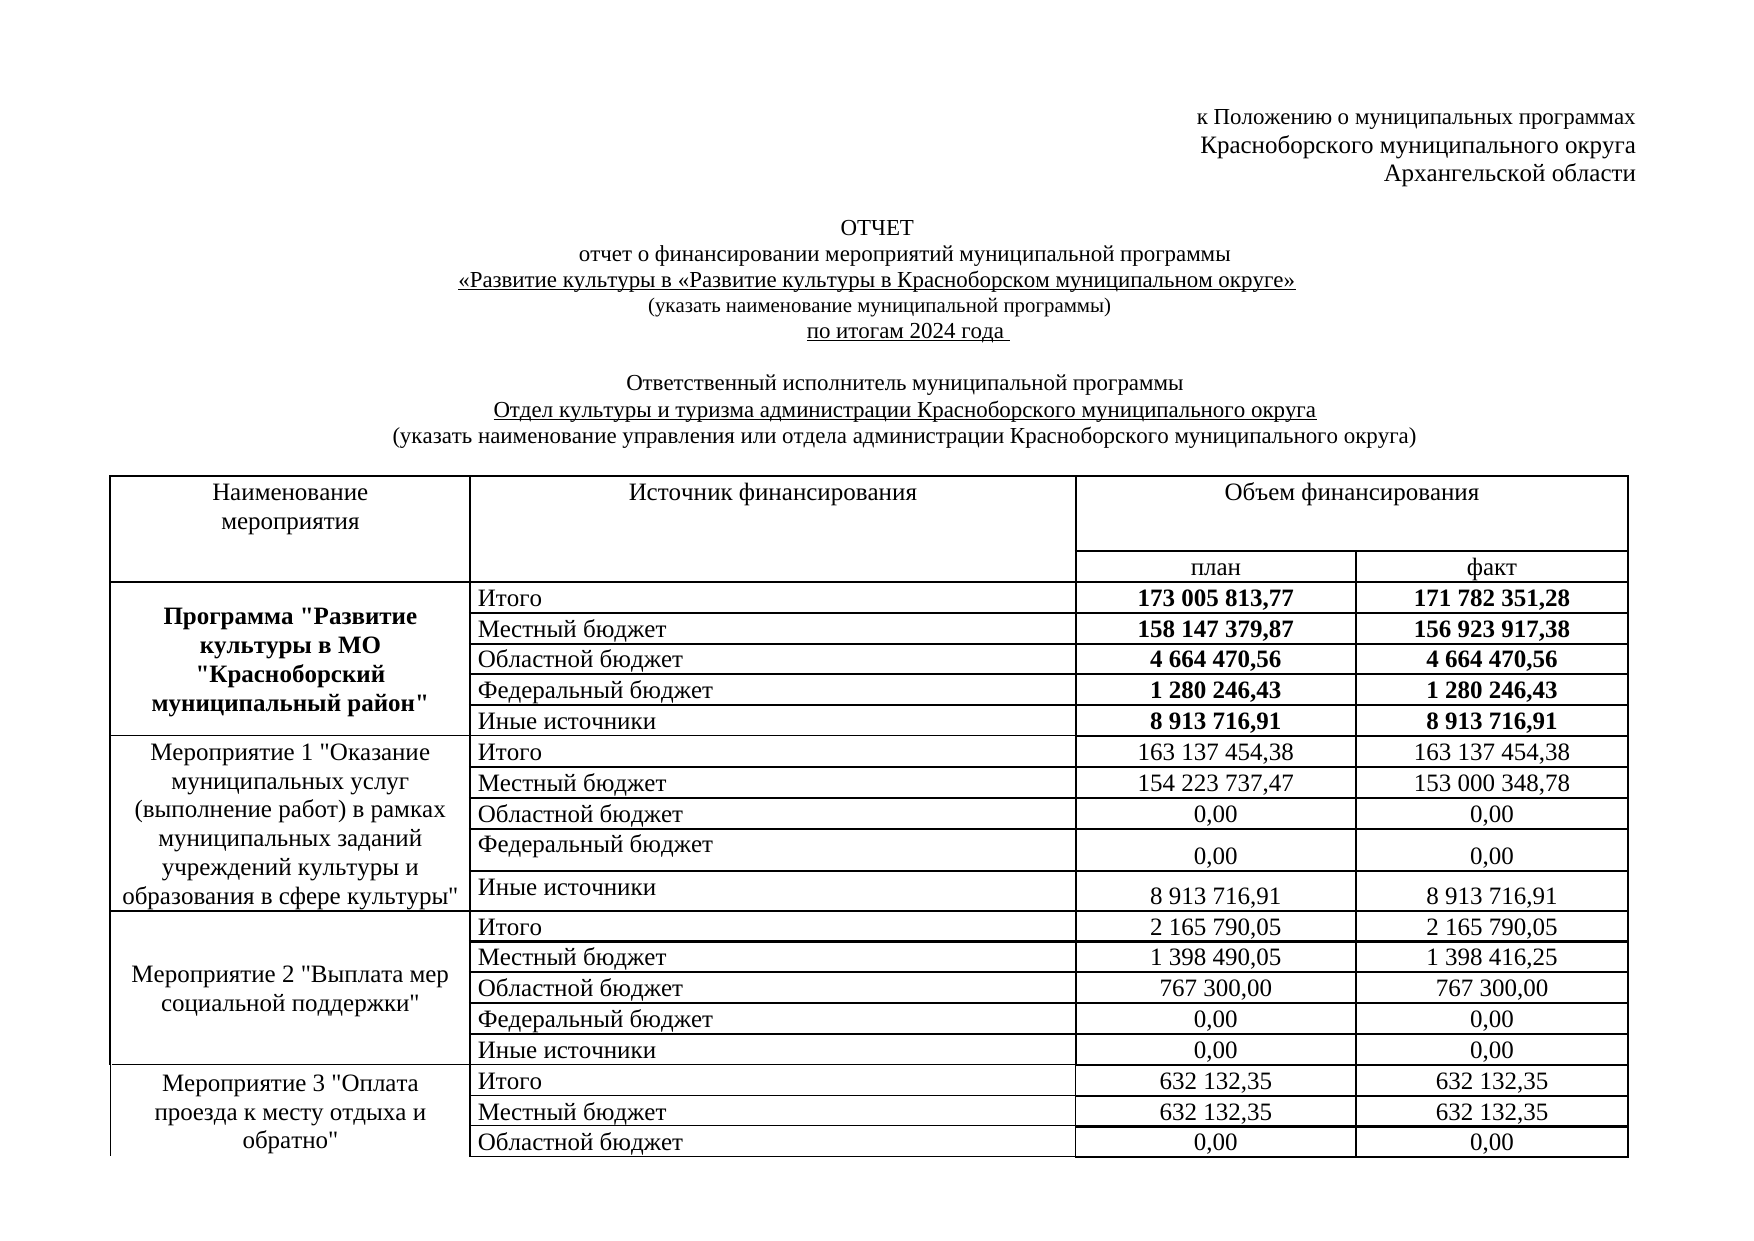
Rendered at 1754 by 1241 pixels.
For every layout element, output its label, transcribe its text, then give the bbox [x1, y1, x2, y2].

table_cell 0,00 [1077, 830, 1355, 870]
text отчет о финансировании мероприятий муниципальной программы [118, 240, 1636, 266]
table_cell 2 165 790,05 [1077, 912, 1355, 940]
table_header Объем финансирования [1077, 477, 1627, 550]
table_cell Местный бюджет [471, 943, 1075, 971]
text Отдел культуры и туризма администрации Красноборского муниципального округа [118, 396, 1636, 422]
text (указать наименование муниципальной программы) [118, 293, 1636, 317]
table_cell 171 782 351,28 [1357, 583, 1627, 612]
table_cell 767 300,00 [1077, 973, 1355, 1002]
table_cell Итого [471, 583, 1075, 612]
table_cell 0,00 [1077, 1004, 1355, 1033]
text ОТЧЕТ [118, 214, 1636, 240]
table_cell 0,00 [1077, 799, 1355, 827]
table_cell 8 913 716,91 [1077, 706, 1355, 735]
table_cell 0,00 [1357, 1004, 1627, 1033]
table_cell 632 132,35 [1076, 1066, 1355, 1094]
table_cell Федеральный бюджет [471, 675, 1075, 704]
text по итогам 2024 года [118, 317, 1636, 343]
table_cell 8 913 716,91 [1357, 872, 1627, 909]
table_cell Итого [471, 1065, 1075, 1094]
table_cell 4 664 470,56 [1357, 645, 1627, 673]
table_cell Иные источники [471, 872, 1075, 909]
table_cell 156 923 917,38 [1357, 614, 1627, 642]
table_cell 154 223 737,47 [1077, 768, 1355, 797]
table_cell 153 000 348,78 [1357, 768, 1627, 797]
table_cell Итого [471, 736, 1075, 766]
table_cell 0,00 [1357, 1035, 1627, 1064]
table_cell 1 280 246,43 [1357, 675, 1627, 704]
table_cell Итого [471, 912, 1075, 940]
table_cell Иные источники [471, 1035, 1075, 1064]
table_cell Федеральный бюджет [471, 1004, 1075, 1033]
table_cell 8 913 716,91 [1357, 706, 1627, 735]
table_cell факт [1357, 552, 1627, 581]
table_cell Мероприятие 2 "Выплата мер социальной поддержки" [111, 912, 469, 1064]
table_cell Местный бюджет [471, 768, 1075, 797]
text (указать наименование управления или отдела администрации Красноборского муниципального округа) [118, 422, 1636, 448]
table_cell 767 300,00 [1357, 973, 1627, 1002]
text к Положению о муниципальных программах [118, 103, 1636, 130]
table_cell Иные источники [471, 706, 1075, 735]
table_cell 1 280 246,43 [1077, 675, 1355, 704]
table_cell Местный бюджет [471, 1096, 1075, 1125]
table_cell Мероприятие 3 "Оплата проезда к месту отдыха и обратно" [111, 1065, 469, 1156]
table_cell Федеральный бюджет [471, 830, 1075, 870]
table_cell 632 132,35 [1357, 1066, 1627, 1094]
table_cell Программа "Развитие культуры в МО "Красноборский муниципальный район" [111, 583, 469, 735]
table_cell 1 398 416,25 [1357, 943, 1627, 971]
table_cell Областной бюджет [471, 973, 1075, 1002]
text «Развитие культуры в «Развитие культуры в Красноборском муниципальном округе» [118, 266, 1636, 293]
table_cell 173 005 813,77 [1077, 583, 1355, 612]
table_cell 4 664 470,56 [1077, 645, 1355, 673]
table_cell 0,00 [1357, 799, 1627, 827]
table_cell Местный бюджет [471, 614, 1075, 642]
table_cell 2 165 790,05 [1357, 912, 1627, 940]
table_cell 0,00 [1357, 1128, 1627, 1156]
table_cell 0,00 [1357, 830, 1627, 870]
table_cell 1 398 490,05 [1077, 943, 1355, 971]
table_cell 632 132,35 [1076, 1097, 1355, 1125]
text Красноборского муниципального округа [118, 130, 1636, 158]
table_cell 163 137 454,38 [1357, 737, 1627, 766]
table_cell 0,00 [1077, 1035, 1355, 1064]
table_cell 158 147 379,87 [1077, 614, 1355, 642]
table_cell 8 913 716,91 [1077, 872, 1355, 909]
text Ответственный исполнитель муниципальной программы [118, 369, 1636, 396]
table_cell Областной бюджет [471, 1126, 1075, 1156]
table_cell план [1077, 552, 1355, 581]
table_header Наименование мероприятия [111, 477, 469, 581]
table_cell 163 137 454,38 [1077, 737, 1355, 766]
table_cell Областной бюджет [471, 645, 1075, 673]
table_cell 632 132,35 [1357, 1097, 1627, 1125]
table_cell Мероприятие 1 "Оказание муниципальных услуг (выполнение работ) в рамках муниципальных заданий учреждений культуры и образования в сфере культуры" [111, 736, 469, 909]
table_cell 0,00 [1076, 1128, 1355, 1156]
table_header Источник финансирования [471, 477, 1075, 581]
table_cell Областной бюджет [471, 799, 1075, 827]
text Архангельской области [118, 158, 1636, 187]
